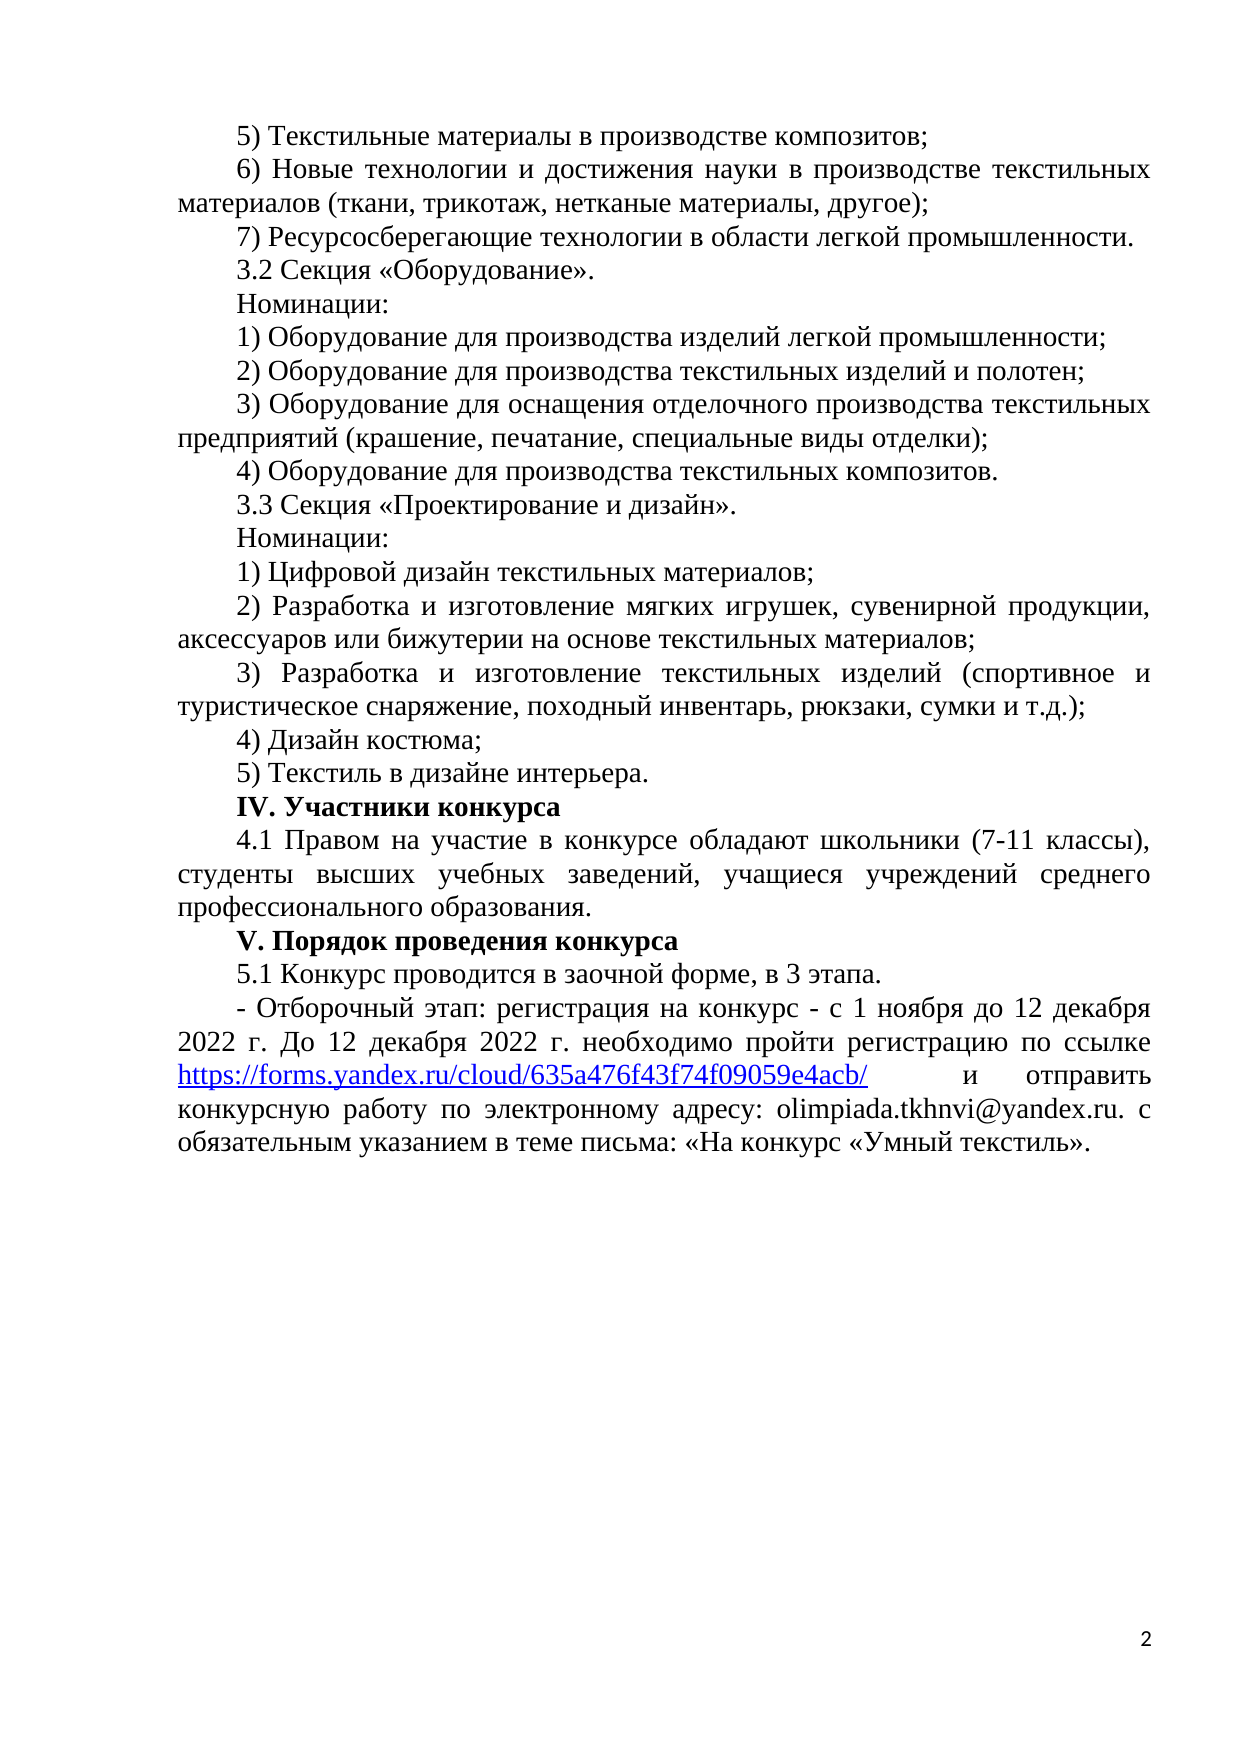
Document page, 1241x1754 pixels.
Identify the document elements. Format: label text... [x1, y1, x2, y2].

text 5) Текстильные материалы в производстве композитов; [177, 118, 1152, 152]
text 5) Текстиль в дизайне интерьера. [177, 755, 1152, 789]
text 4) Дизайн костюма; [177, 722, 1152, 755]
text 4) Оборудование для производства текстильных композитов. [177, 453, 1152, 487]
text 4.1 Правом на участие в конкурсе обладают школьники (7-11 классы), студенты высших учебных заведений, учащиеся учреждений среднего профессионального образования. [177, 822, 1152, 923]
text 7) Ресурсосберегающие технологии в области легкой промышленности. [177, 219, 1152, 252]
text IV. Участники конкурса [177, 789, 1152, 822]
text 2) Разработка и изготовление мягких игрушек, сувенирной продукции, аксессуаров или бижутерии на основе текстильных материалов; [177, 588, 1152, 655]
text Номинации: [177, 521, 1152, 554]
text V. Порядок проведения конкурса [177, 923, 1152, 957]
text 1) Оборудование для производства изделий легкой промышленности; [177, 319, 1152, 353]
text 6) Новые технологии и достижения науки в производстве текстильных материалов (ткани, трикотаж, нетканые материалы, другое); [177, 152, 1152, 219]
text 3) Разработка и изготовление текстильных изделий (спортивное и туристическое снаряжение, походный инвентарь, рюкзаки, сумки и т.д.); [177, 655, 1152, 722]
text 5.1 Конкурс проводится в заочной форме, в 3 этапа. [177, 957, 1152, 990]
text 2) Оборудование для производства текстильных изделий и полотен; [177, 353, 1152, 386]
text 1) Цифровой дизайн текстильных материалов; [177, 554, 1152, 588]
text - Отборочный этап: регистрация на конкурс - с 1 ноября до 12 декабря 2022 г. До 12 декабря 2022 г. необходимо пройти регистрацию по ссылке https://forms.yandex.ru/cloud/635a476f43f74f09059e4acb/ и отправить конкурсную работу по электронному адресу: olimpiada.tkhnvi@yandex.ru. с обязательным указанием в теме письма: «На конкурс «Умный текстиль». [177, 990, 1152, 1158]
text 3.2 Секция «Оборудование». [177, 252, 1152, 286]
text 3) Оборудование для оснащения отделочного производства текстильных предприятий (крашение, печатание, специальные виды отделки); [177, 386, 1152, 453]
text Номинации: [177, 286, 1152, 319]
text 3.3 Секция «Проектирование и дизайн». [177, 487, 1152, 521]
